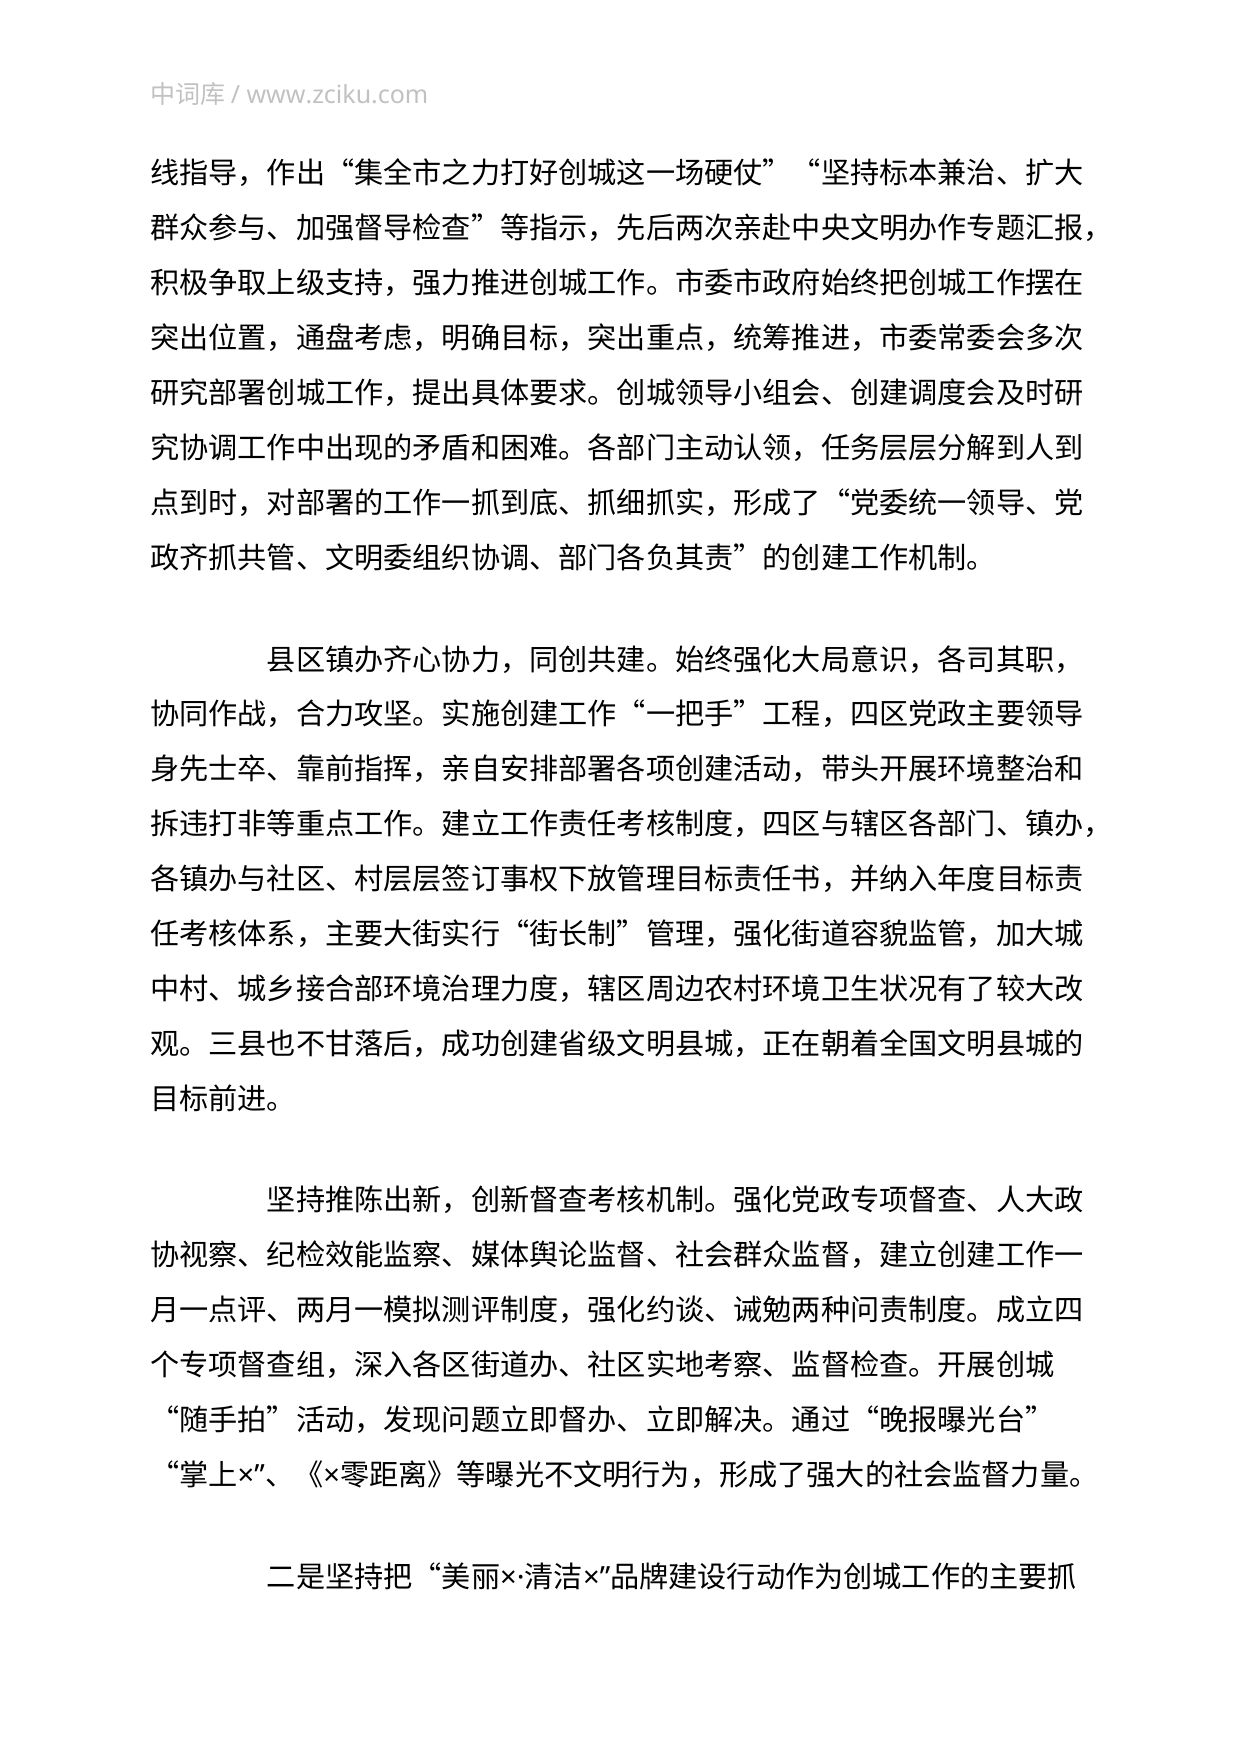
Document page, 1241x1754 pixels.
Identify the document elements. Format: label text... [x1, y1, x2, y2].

text 坚持推陈出新，创新督查考核机制。强化党政专项督查、人大政协视察、纪检效能监察、媒体舆论监督、社会群众监督，建立创建工作一月一点评、两月一模拟测评制度，强化约谈、诫勉两种问责制度。成立四个专项督查组，深入各区街道办、社区实地考察、监督检查。开展创城“随手拍”活动，发现问题立即督办、立即解决。通过“晚报曝光台”“掌上×”、《×零距离》等曝光不文明行为，形成了强大的社会监督力量。 [150, 1177, 1090, 1494]
text 县区镇办齐心协力，同创共建。始终强化大局意识，各司其职，协同作战，合力攻坚。实施创建工作“一把手”工程，四区党政主要领导身先士卒、靠前指挥，亲自安排部署各项创建活动，带头开展环境整治和拆违打非等重点工作。建立工作责任考核制度，四区与辖区各部门、镇办，各镇办与社区、村层层签订事权下放管理目标责任书，并纳入年度目标责任考核体系，主要大街实行“街长制”管理，强化街道容貌监管，加大城中村、城乡接合部环境治理力度，辖区周边农村环境卫生状况有了较大改观。三县也不甘落后，成功创建省级文明县城，正在朝着全国文明县城的目标前进。 [150, 636, 1090, 1117]
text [150, 150, 1090, 577]
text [150, 1553, 1090, 1596]
